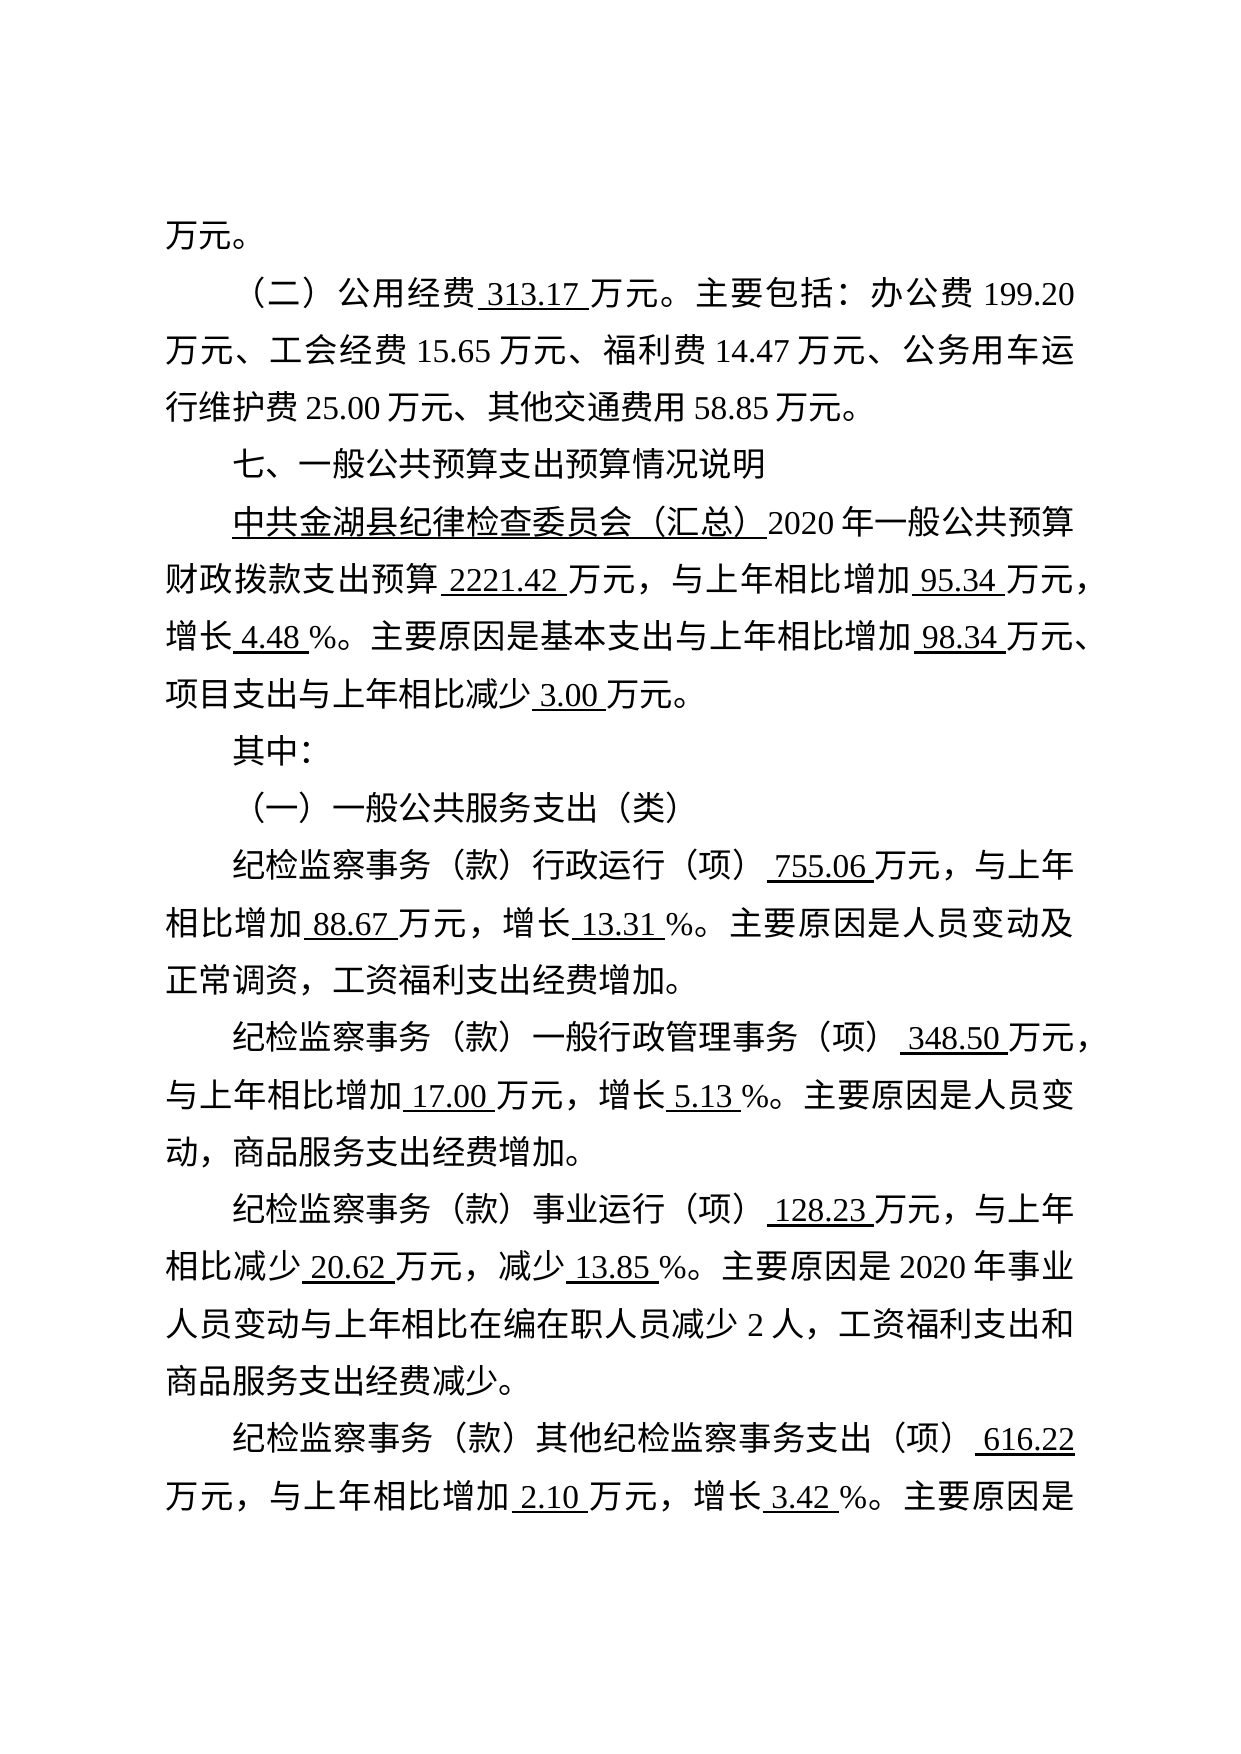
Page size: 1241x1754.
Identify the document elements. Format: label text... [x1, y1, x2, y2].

text 纪检监察事务（款）一般行政管理事务（项） 348.50 万元，与上年相比增加 17.00 万元，增长 5.13 %。主要原因是人员变动，商品服务支出经费增加。 [165, 1004, 1075, 1176]
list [165, 202, 1075, 259]
text 纪检监察事务（款）行政运行（项） 755.06 万元，与上年相比增加 88.67 万元，增长 13.31 %。主要原因是人员变动及正常调资，工资福利支出经费增加。 [165, 832, 1075, 1004]
text 七、一般公共预算支出预算情况说明 [165, 431, 1075, 488]
text 纪检监察事务（款）事业运行（项） 128.23 万元，与上年相比减少 20.62 万元，减少 13.85 %。主要原因是2020年事业人员变动与上年相比在编在职人员减少2人，工资福利支出和商品服务支出经费减少。 [165, 1176, 1075, 1405]
text （二）公用经费 313.17 万元。主要包括：办公费199.20万元、工会经费15.65万元、福利费14.47万元、公务用车运行维护费25.00万元、其他交通费用58.85万元。 [165, 259, 1075, 431]
text 中共金湖县纪律检查委员会（汇总）2020年一般公共预算财政拨款支出预算 2221.42 万元，与上年相比增加 95.34 万元，增长 4.48 %。主要原因是基本支出与上年相比增加 98.34 万元、项目支出与上年相比减少 3.00 万元。 [165, 488, 1075, 717]
text （一）一般公共服务支出（类） [165, 775, 1075, 832]
text 其中： [165, 717, 1075, 775]
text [165, 1405, 1075, 1519]
